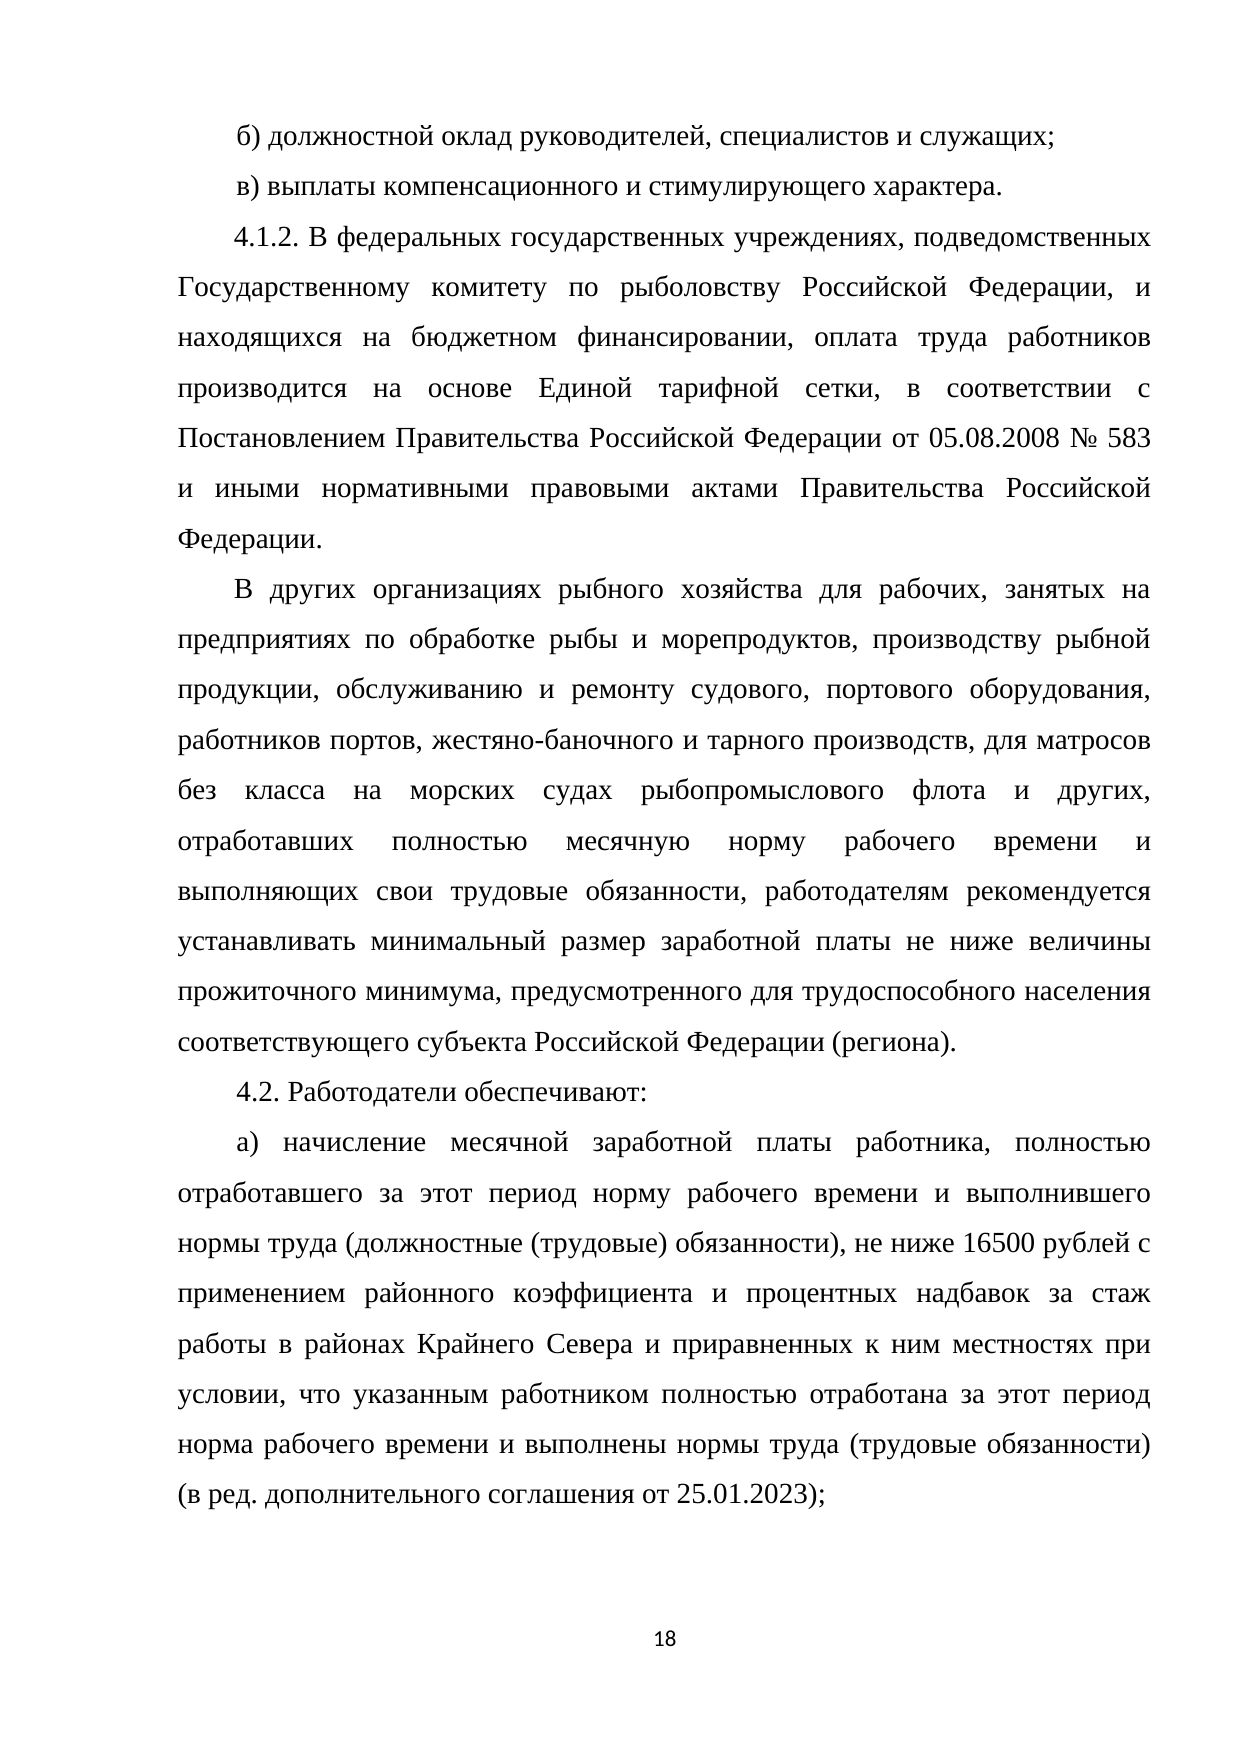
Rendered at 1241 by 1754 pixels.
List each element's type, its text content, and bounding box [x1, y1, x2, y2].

text а) начисление месячной заработной платы работника, полностью отработавшего за этот период норму рабочего времени и выполнившего нормы труда (должностные (трудовые) обязанности), не ниже 16500 рублей с применением районного коэффициента и процентных надбавок за стаж работы в районах Крайнего Севера и приравненных к ним местностях при условии, что указанным работником полностью отработана за этот период норма рабочего времени и выполнены нормы труда (трудовые обязанности) (в ред. дополнительного соглашения от 25.01.2023); [177, 1124, 1152, 1510]
text 4.2. Работодатели обеспечивают: [177, 1074, 1152, 1108]
text в) выплаты компенсационного и стимулирующего характера. [177, 168, 1152, 202]
text б) должностной оклад руководителей, специалистов и служащих; [177, 118, 1152, 152]
text 4.1.2. В федеральных государственных учреждениях, подведомственных Государственному комитету по рыболовству Российской Федерации, и находящихся на бюджетном финансировании, оплата труда работников производится на основе Единой тарифной сетки, в соответствии с Постановлением Правительства Российской Федерации от 05.08.2008 № 583 и иными нормативными правовыми актами Правительства Российской Федерации. [177, 219, 1152, 554]
text В других организациях рыбного хозяйства для рабочих, занятых на предприятиях по обработке рыбы и морепродуктов, производству рыбной продукции, обслуживанию и ремонту судового, портового оборудования, работников портов, жестяно-баночного и тарного производств, для матросов без класса на морских судах рыбопромыслового флота и других, отработавших полностью месячную норму рабочего времени и выполняющих свои трудовые обязанности, работодателям рекомендуется устанавливать минимальный размер заработной платы не ниже величины прожиточного минимума, предусмотренного для трудоспособного населения соответствующего субъекта Российской Федерации (региона). [177, 571, 1152, 1057]
